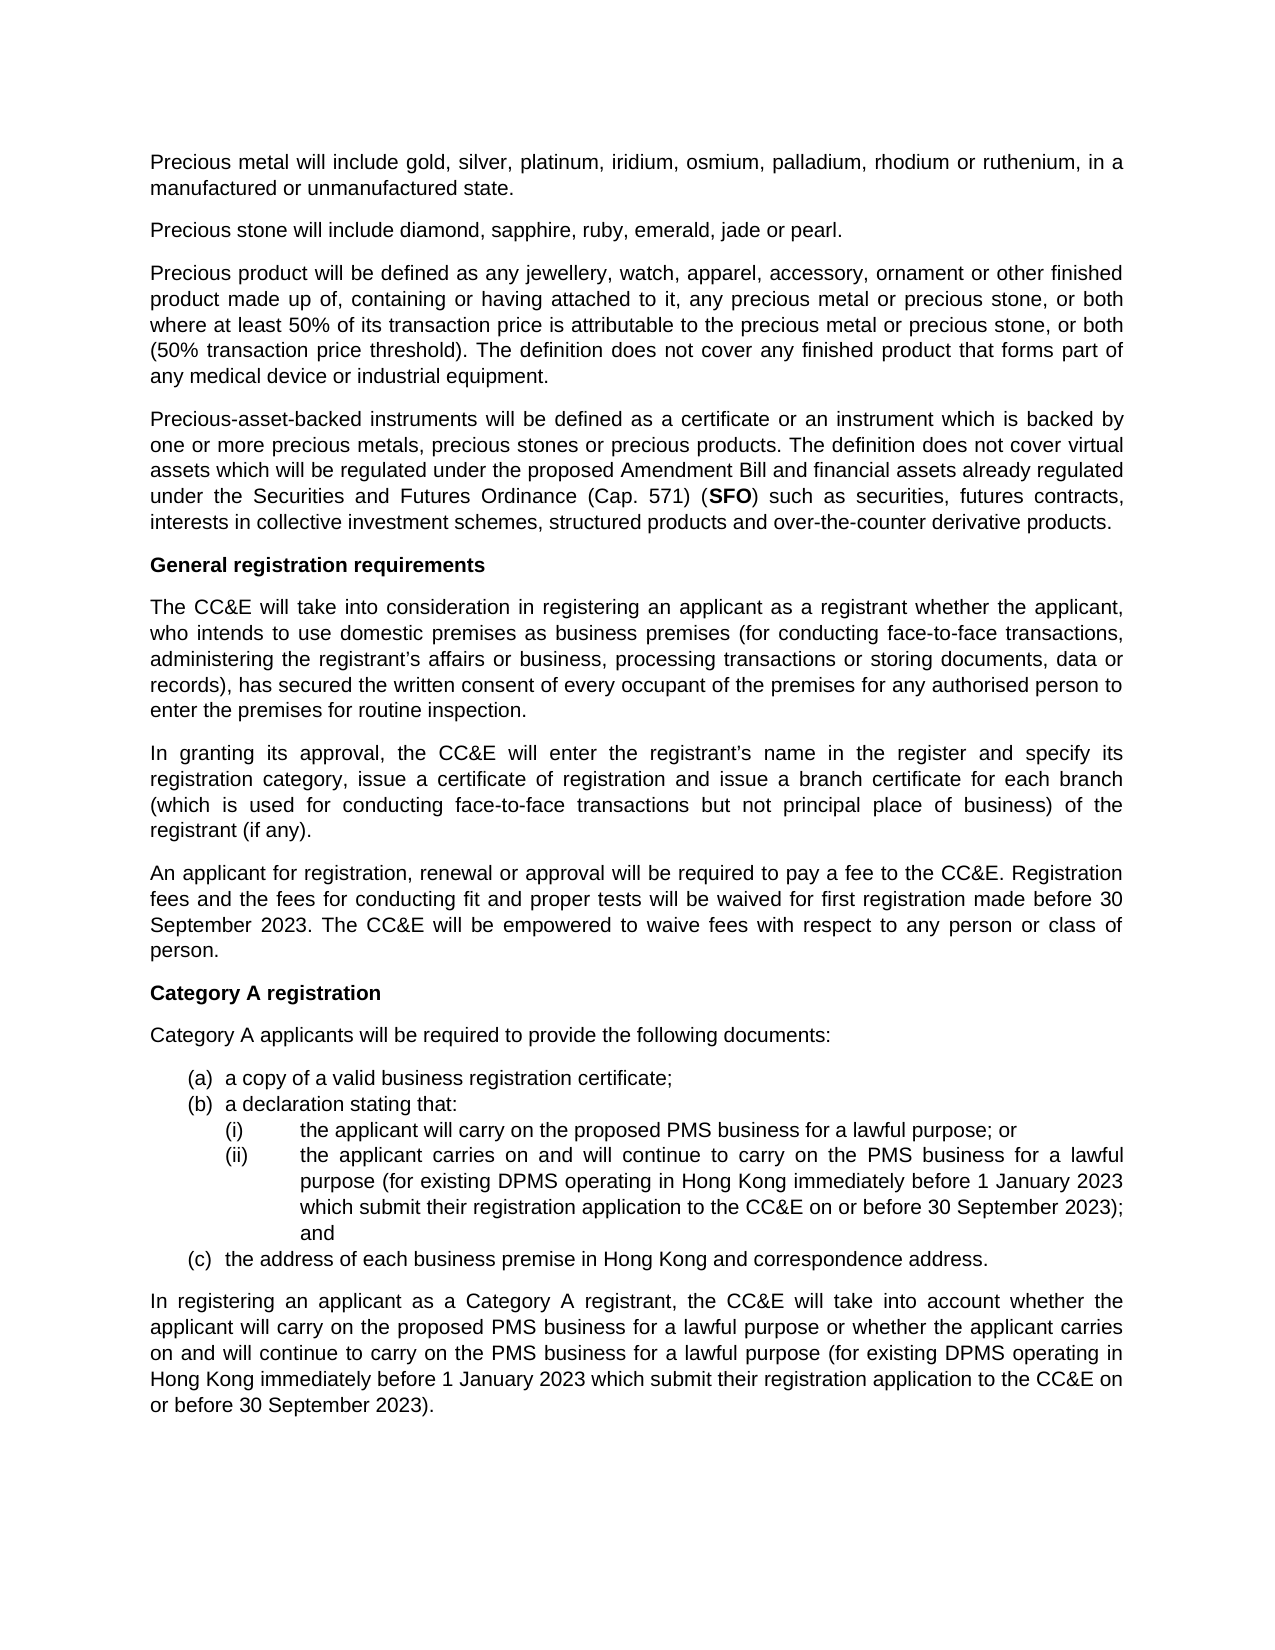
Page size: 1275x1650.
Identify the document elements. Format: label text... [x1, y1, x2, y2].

list the address of each business premise in Hong Kong and correspondence address. [187, 1247, 1125, 1271]
text Precious stone will include diamond, sapphire, ruby, emerald, jade or pearl. [150, 218, 1125, 242]
text In registering an applicant as a Category A registrant, the CC&E will take into account whether the applicant will carry on the proposed PMS business for a lawful purpose or whether the applicant carries on and will continue to carry on the PMS business for a lawful purpose (for existing DPMS operating in Hong Kong immediately before 1 January 2023 which submit their registration application to the CC&E on or before 30 September 2023). [150, 1289, 1125, 1416]
list a copy of a valid business registration certificate; [187, 1066, 1125, 1090]
list the applicant carries on and will continue to carry on the PMS business for a lawful purpose (for existing DPMS operating in Hong Kong immediately before 1 January 2023 which submit their registration application to the CC&E on or before 30 September 2023); and [225, 1143, 1125, 1245]
text An applicant for registration, renewal or approval will be required to pay a fee to the CC&E. Registration fees and the fees for conducting fit and proper tests will be waived for first registration made before 30 September 2023. The CC&E will be empowered to waive fees with respect to any person or class of person. [150, 861, 1125, 962]
text Precious metal will include gold, silver, platinum, iridium, osmium, palladium, rhodium or ruthenium, in a manufactured or unmanufactured state. [150, 150, 1125, 200]
list the applicant will carry on the proposed PMS business for a lawful purpose; or [225, 1117, 1125, 1141]
text General registration requirements [150, 552, 1125, 576]
text The CC&E will take into consideration in registering an applicant as a registrant whether the applicant, who intends to use domestic premises as business premises (for conducting face-to-face transactions, administering the registrant’s affairs or business, processing transactions or storing documents, data or records), has secured the written consent of every occupant of the premises for any authorised person to enter the premises for routine inspection. [150, 595, 1125, 722]
text Category A applicants will be required to provide the following documents: [150, 1023, 1125, 1047]
text Category A registration [150, 981, 1125, 1005]
text Precious-asset-backed instruments will be defined as a certificate or an instrument which is backed by one or more precious metals, precious stones or precious products. The definition does not cover virtual assets which will be regulated under the proposed Amendment Bill and financial assets already regulated under the Securities and Futures Ordinance (Cap. 571) (SFO) such as securities, futures contracts, interests in collective investment schemes, structured products and over-the-counter derivative products. [150, 407, 1125, 534]
text In granting its approval, the CC&E will enter the registrant’s name in the register and specify its registration category, issue a certificate of registration and issue a branch certificate for each branch (which is used for conducting face-to-face transactions but not principal place of business) of the registrant (if any). [150, 741, 1125, 842]
list a declaration stating that: [187, 1092, 1125, 1116]
text Precious product will be defined as any jewellery, watch, apparel, accessory, ornament or other finished product made up of, containing or having attached to it, any precious metal or precious stone, or both where at least 50% of its transaction price is attributable to the precious metal or precious stone, or both (50% transaction price threshold). The definition does not cover any finished product that forms part of any medical device or industrial equipment. [150, 261, 1125, 388]
